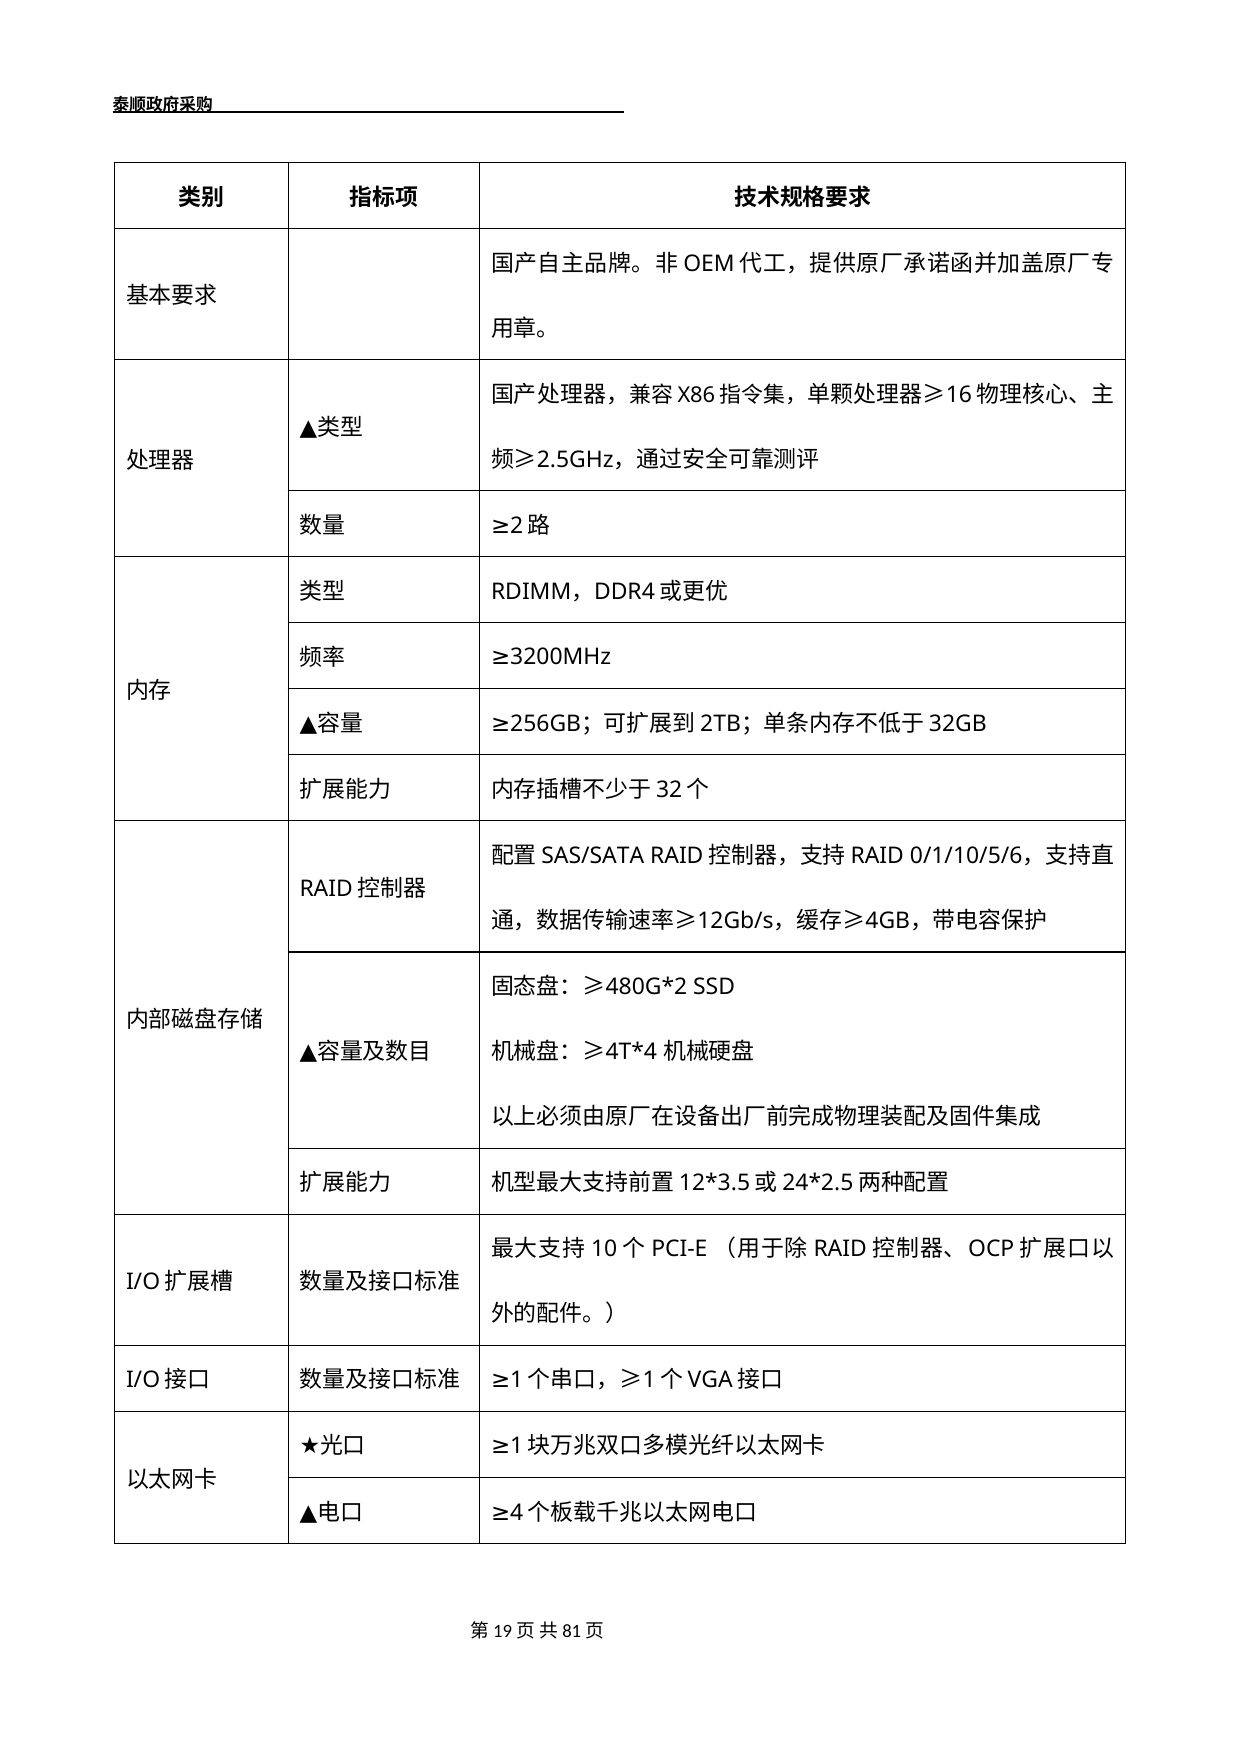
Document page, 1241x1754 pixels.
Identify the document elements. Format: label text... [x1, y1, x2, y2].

table_cell ≥1块万兆双口多模光纤以太网卡 [480, 1412, 1125, 1477]
table_cell 国产处理器，兼容X86指令集，单颗处理器≥16物理核心、主频≥2.5GHz，通过安全可靠测评 [480, 360, 1125, 490]
table_cell 内部磁盘存储 [115, 821, 288, 1213]
table_cell 频率 [289, 623, 479, 688]
table_cell [289, 229, 479, 359]
table_cell 最大支持10个PCI-E （用于除RAID控制器、OCP扩展口以外的配件。） [480, 1215, 1125, 1344]
table_header 技术规格要求 [480, 163, 1125, 228]
table_cell 国产自主品牌。非OEM代工，提供原厂承诺函并加盖原厂专用章。 [480, 229, 1125, 359]
table_cell 以太网卡 [115, 1412, 288, 1543]
table_cell 数量及接口标准 [289, 1346, 479, 1411]
table_cell ★光口 [289, 1412, 479, 1477]
table_cell ≥3200MHz [480, 623, 1125, 688]
table_cell I/O接口 [115, 1346, 288, 1411]
table_cell 内存插槽不少于32个 [480, 755, 1125, 820]
table_cell 基本要求 [115, 229, 288, 359]
table_cell 数量 [289, 491, 479, 556]
table_cell 配置SAS/SATA RAID控制器，支持RAID 0/1/10/5/6，支持直通，数据传输速率≥12Gb/s，缓存≥4GB，带电容保护 [480, 821, 1125, 951]
table_cell 内存 [115, 557, 288, 820]
table_cell ≥2路 [480, 491, 1125, 556]
table_cell ▲容量 [289, 689, 479, 754]
table_cell ▲容量及数目 [289, 953, 479, 1147]
table_header 指标项 [289, 163, 479, 228]
table_cell RAID控制器 [289, 821, 479, 951]
table_cell ≥4个板载千兆以太网电口 [480, 1478, 1125, 1543]
table_cell ▲电口 [289, 1478, 479, 1543]
table_cell 扩展能力 [289, 755, 479, 820]
table_cell 扩展能力 [289, 1149, 479, 1213]
table_cell RDIMM，DDR4或更优 [480, 557, 1125, 622]
table_cell ≥256GB；可扩展到2TB；单条内存不低于32GB [480, 689, 1125, 754]
table_cell 固态盘：≥480G*2 SSD 机械盘：≥4T*4 机械硬盘 以上必须由原厂在设备出厂前完成物理装配及固件集成 [480, 953, 1125, 1147]
table_cell 类型 [289, 557, 479, 622]
table_cell 数量及接口标准 [289, 1215, 479, 1344]
table_cell ▲类型 [289, 360, 479, 490]
table_cell 处理器 [115, 360, 288, 556]
table_cell 机型最大支持前置12*3.5或24*2.5两种配置 [480, 1149, 1125, 1213]
table_cell I/O扩展槽 [115, 1215, 288, 1344]
table_cell ≥1个串口，≥1个VGA接口 [480, 1346, 1125, 1411]
table_header 类别 [115, 163, 288, 228]
